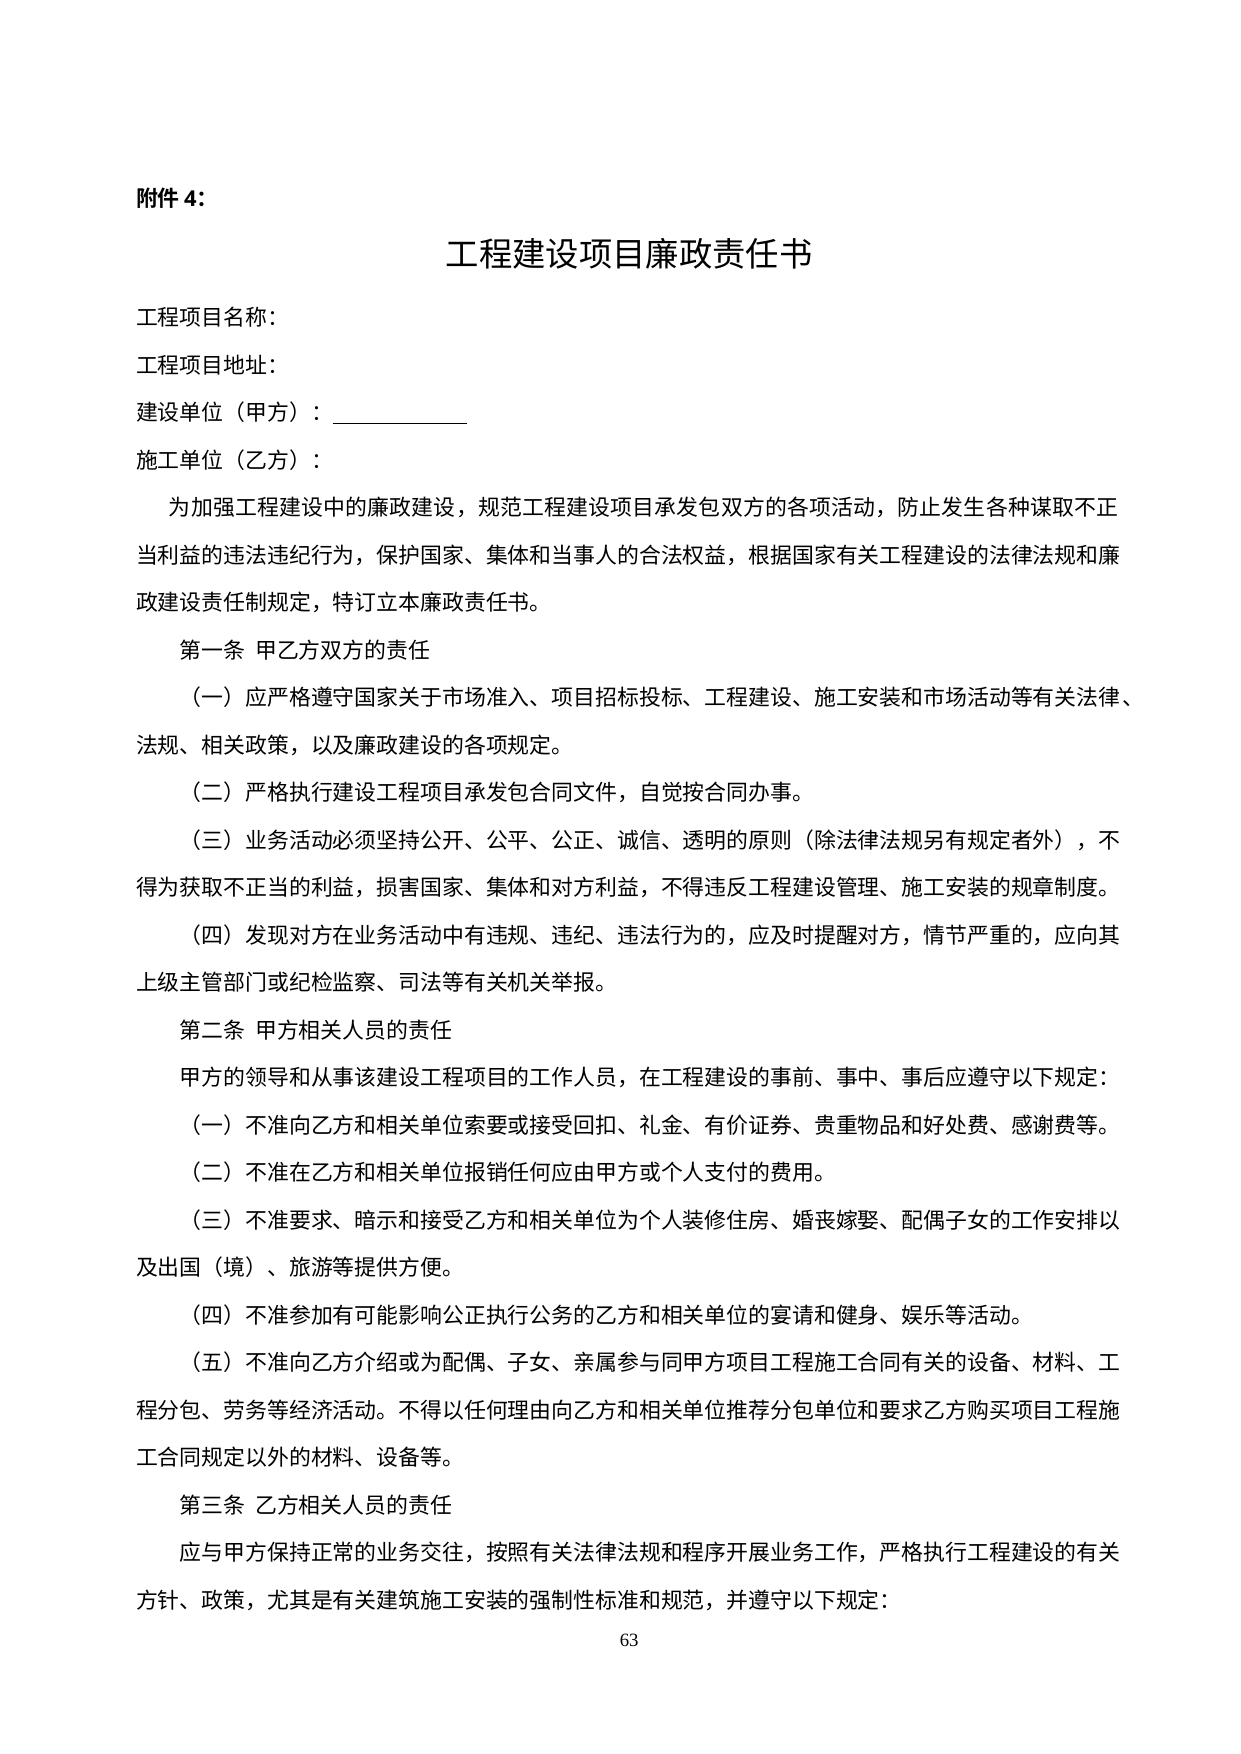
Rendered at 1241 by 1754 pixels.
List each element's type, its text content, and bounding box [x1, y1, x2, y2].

text （一）应严格遵守国家关于市场准入、项目招标投标、工程建设、施工安装和市场活动等有关法律、法规、相关政策，以及廉政建设的各项规定。 [136, 680, 1122, 759]
text 应与甲方保持正常的业务交往，按照有关法律法规和程序开展业务工作，严格执行工程建设的有关方针、政策，尤其是有关建筑施工安装的强制性标准和规范，并遵守以下规定： [136, 1535, 1122, 1614]
text 施工单位（乙方）： [136, 443, 1122, 474]
text 甲方的领导和从事该建设工程项目的工作人员，在工程建设的事前、事中、事后应遵守以下规定： [136, 1060, 1122, 1092]
text （五）不准向乙方介绍或为配偶、子女、亲属参与同甲方项目工程施工合同有关的设备、材料、工程分包、劳务等经济活动。不得以任何理由向乙方和相关单位推荐分包单位和要求乙方购买项目工程施工合同规定以外的材料、设备等。 [136, 1345, 1122, 1472]
text 第一条 甲乙方双方的责任 [136, 633, 1122, 664]
text 第三条 乙方相关人员的责任 [136, 1488, 1122, 1519]
text （四）不准参加有可能影响公正执行公务的乙方和相关单位的宴请和健身、娱乐等活动。 [136, 1298, 1122, 1329]
text 工程项目地址： [136, 348, 1122, 379]
text 建设单位（甲方）： [136, 395, 1122, 427]
text 为加强工程建设中的廉政建设，规范工程建设项目承发包双方的各项活动，防止发生各种谋取不正当利益的违法违纪行为，保护国家、集体和当事人的合法权益，根据国家有关工程建设的法律法规和廉政建设责任制规定，特订立本廉政责任书。 [136, 490, 1122, 617]
text 工程项目名称： [136, 300, 1122, 332]
text 附件4： [136, 181, 1122, 212]
text （四）发现对方在业务活动中有违规、违纪、违法行为的，应及时提醒对方，情节严重的，应向其上级主管部门或纪检监察、司法等有关机关举报。 [136, 918, 1122, 997]
text （二）严格执行建设工程项目承发包合同文件，自觉按合同办事。 [136, 775, 1122, 807]
text 第二条 甲方相关人员的责任 [136, 1013, 1122, 1044]
text （三）业务活动必须坚持公开、公平、公正、诚信、透明的原则（除法律法规另有规定者外），不得为获取不正当的利益，损害国家、集体和对方利益，不得违反工程建设管理、施工安装的规章制度。 [136, 823, 1122, 902]
text 工程建设项目廉政责任书 [136, 228, 1122, 276]
text （二）不准在乙方和相关单位报销任何应由甲方或个人支付的费用。 [136, 1155, 1122, 1187]
text （三）不准要求、暗示和接受乙方和相关单位为个人装修住房、婚丧嫁娶、配偶子女的工作安排以及出国（境）、旅游等提供方便。 [136, 1203, 1122, 1282]
text （一）不准向乙方和相关单位索要或接受回扣、礼金、有价证券、贵重物品和好处费、感谢费等。 [136, 1108, 1122, 1139]
